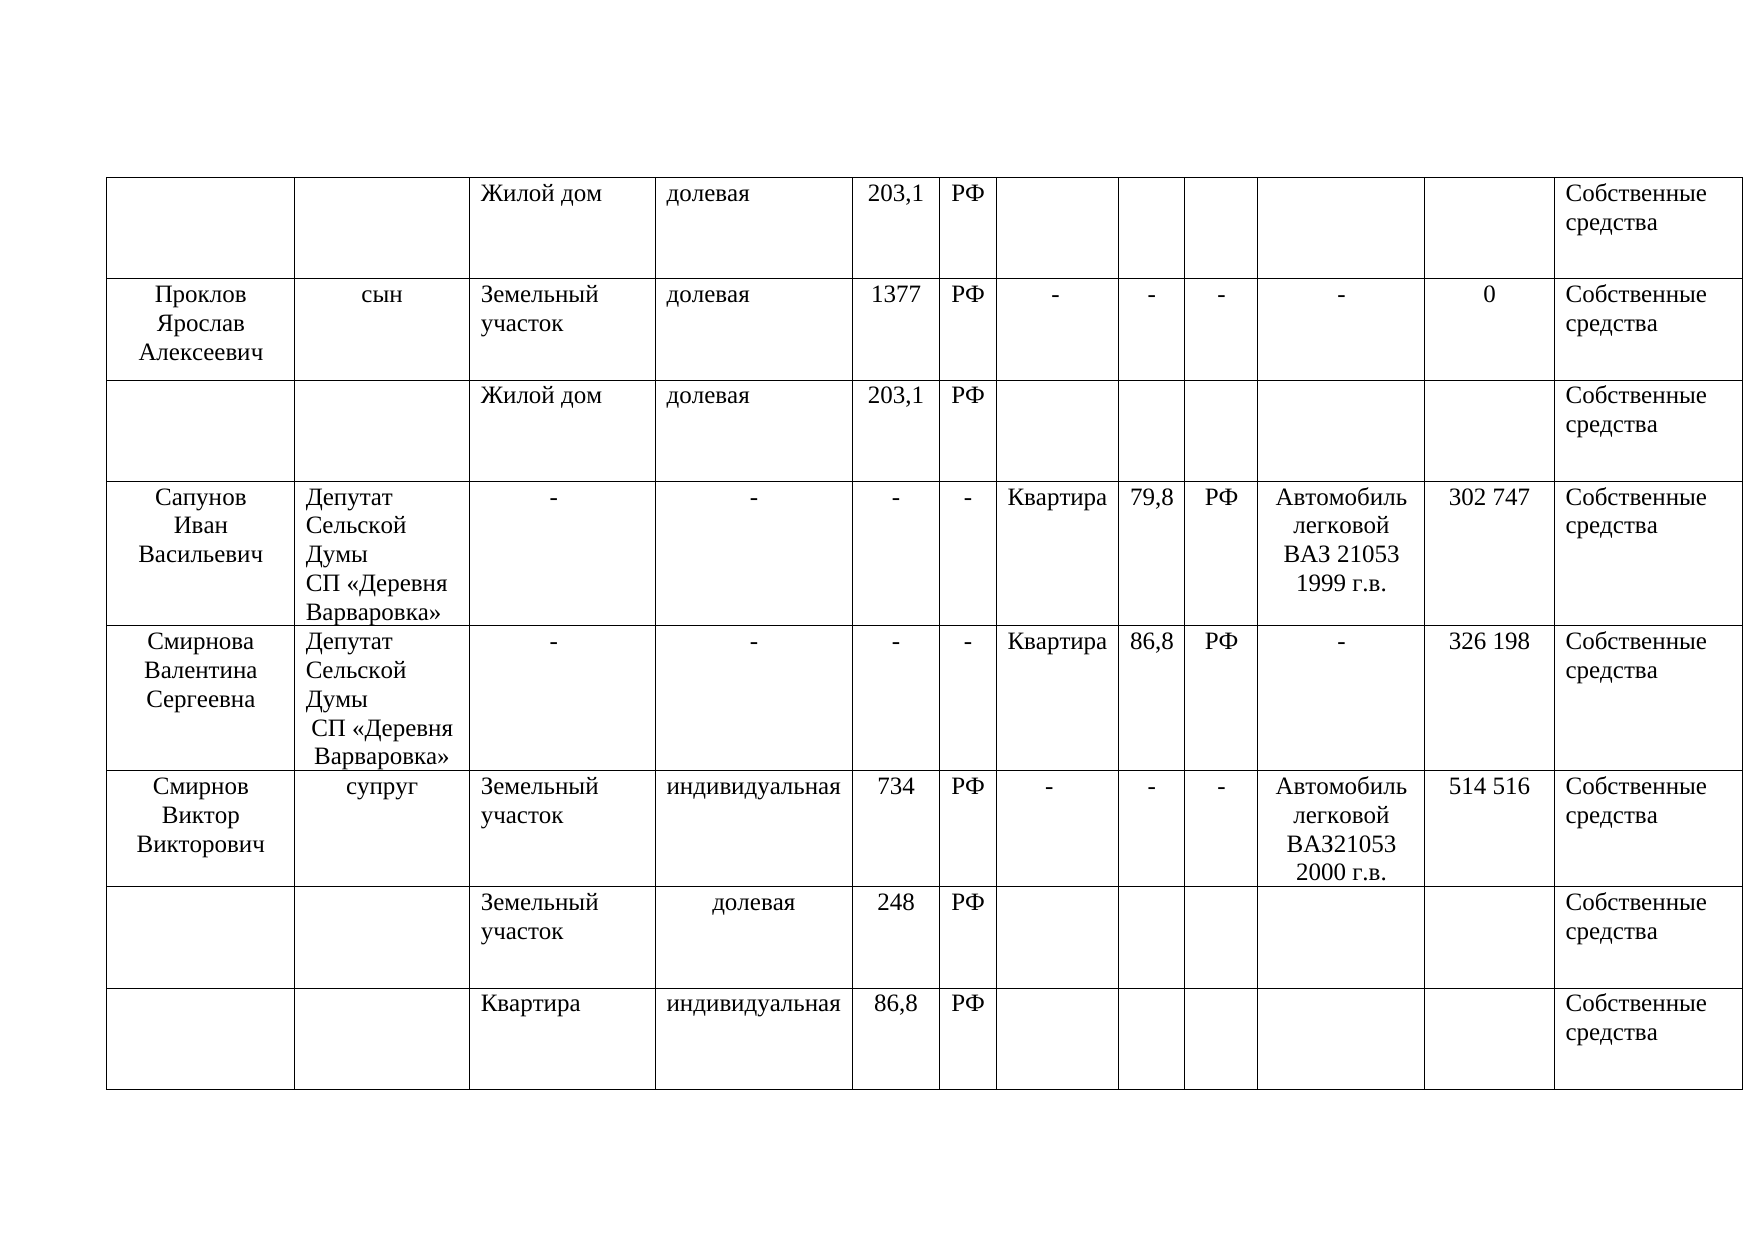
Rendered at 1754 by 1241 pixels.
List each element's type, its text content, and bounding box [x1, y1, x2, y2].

table_cell долевая [656, 178, 852, 278]
table_cell [1119, 381, 1184, 481]
table_cell Смирнов Виктор Викторович [107, 771, 294, 886]
table_cell долевая [656, 887, 852, 987]
table_cell [295, 178, 469, 278]
table_cell [295, 381, 469, 481]
table_cell [1185, 887, 1257, 987]
table_cell [1185, 178, 1257, 278]
table_cell Собственные средства [1555, 771, 1742, 886]
table_cell Жилой дом [470, 381, 655, 481]
table_cell Земельный участок [470, 887, 655, 987]
table_cell РФ [1185, 626, 1257, 770]
table_cell [997, 178, 1118, 278]
table_cell Депутат Сельской Думы СП «Деревня Варваровка» [295, 626, 469, 770]
table_cell [1185, 989, 1257, 1088]
table_cell 1377 [853, 279, 939, 379]
table_cell 86,8 [1119, 626, 1184, 770]
table_cell 514 516 [1425, 771, 1554, 886]
table_cell долевая [656, 381, 852, 481]
table_cell Квартира [470, 989, 655, 1088]
table_cell [107, 989, 294, 1088]
table_cell - [940, 482, 996, 625]
table_cell [295, 989, 469, 1088]
table_cell - [853, 482, 939, 625]
table_cell Собственные средства [1555, 279, 1742, 379]
table_cell [1425, 381, 1554, 481]
table_cell Депутат Сельской Думы СП «Деревня Варваровка» [295, 482, 469, 625]
table_cell Автомобиль легковой ВАЗ21053 2000 г.в. [1258, 771, 1424, 886]
table_cell Квартира [997, 482, 1118, 625]
table_cell [1119, 178, 1184, 278]
table_cell РФ [940, 178, 996, 278]
table_cell [1119, 989, 1184, 1088]
table_cell РФ [1185, 482, 1257, 625]
table_cell 302 747 [1425, 482, 1554, 625]
table_cell - [1185, 279, 1257, 379]
table_cell 248 [853, 887, 939, 987]
table_cell - [656, 626, 852, 770]
table_cell Собственные средства [1555, 381, 1742, 481]
table_cell 734 [853, 771, 939, 886]
table_cell [1258, 887, 1424, 987]
table_cell 203,1 [853, 178, 939, 278]
table_cell [1425, 178, 1554, 278]
table_cell РФ [940, 381, 996, 481]
table_cell Автомобиль легковой ВАЗ 21053 1999 г.в. [1258, 482, 1424, 625]
table_cell Собственные средства [1555, 626, 1742, 770]
table_cell [1119, 887, 1184, 987]
table_cell РФ [940, 887, 996, 987]
table_cell - [1119, 279, 1184, 379]
table_cell Сапунов Иван Васильевич [107, 482, 294, 625]
table_cell 79,8 [1119, 482, 1184, 625]
table_cell 0 [1425, 279, 1554, 379]
table_cell - [470, 626, 655, 770]
table_cell индивидуальная [656, 989, 852, 1088]
table_cell [107, 887, 294, 987]
table_cell - [1258, 626, 1424, 770]
table_cell - [1119, 771, 1184, 886]
table_cell 203,1 [853, 381, 939, 481]
table_cell Собственные средства [1555, 482, 1742, 625]
table_cell - [997, 771, 1118, 886]
table_cell [1258, 989, 1424, 1088]
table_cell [1555, 178, 1742, 278]
table_cell Собственные средства [1555, 887, 1742, 987]
table_cell [107, 178, 294, 278]
table_cell [1258, 178, 1424, 278]
table_cell [1258, 381, 1424, 481]
table_cell РФ [940, 989, 996, 1088]
table_cell - [853, 626, 939, 770]
table_cell РФ [940, 279, 996, 379]
table_cell - [470, 482, 655, 625]
table_cell Земельный участок [470, 771, 655, 886]
table_cell супруг [295, 771, 469, 886]
table_cell - [997, 279, 1118, 379]
table_cell - [1185, 771, 1257, 886]
table_cell Квартира [997, 626, 1118, 770]
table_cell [1555, 989, 1742, 1088]
table_cell 86,8 [853, 989, 939, 1088]
table_cell [997, 989, 1118, 1088]
table_cell [997, 887, 1118, 987]
table_cell долевая [656, 279, 852, 379]
table_cell - [1258, 279, 1424, 379]
table_cell Смирнова Валентина Сергеевна [107, 626, 294, 770]
table_cell [1185, 381, 1257, 481]
table_cell [1425, 887, 1554, 987]
table_cell Земельный участок [470, 279, 655, 379]
table_cell Проклов Ярослав Алексеевич [107, 279, 294, 379]
table_cell [997, 381, 1118, 481]
table_cell - [940, 626, 996, 770]
table_cell [107, 381, 294, 481]
table_cell индивидуальная [656, 771, 852, 886]
table_cell Жилой дом [470, 178, 655, 278]
table_cell [295, 887, 469, 987]
table_cell сын [295, 279, 469, 379]
table_cell РФ [940, 771, 996, 886]
table_cell - [656, 482, 852, 625]
table_cell [1425, 989, 1554, 1088]
table_cell 326 198 [1425, 626, 1554, 770]
